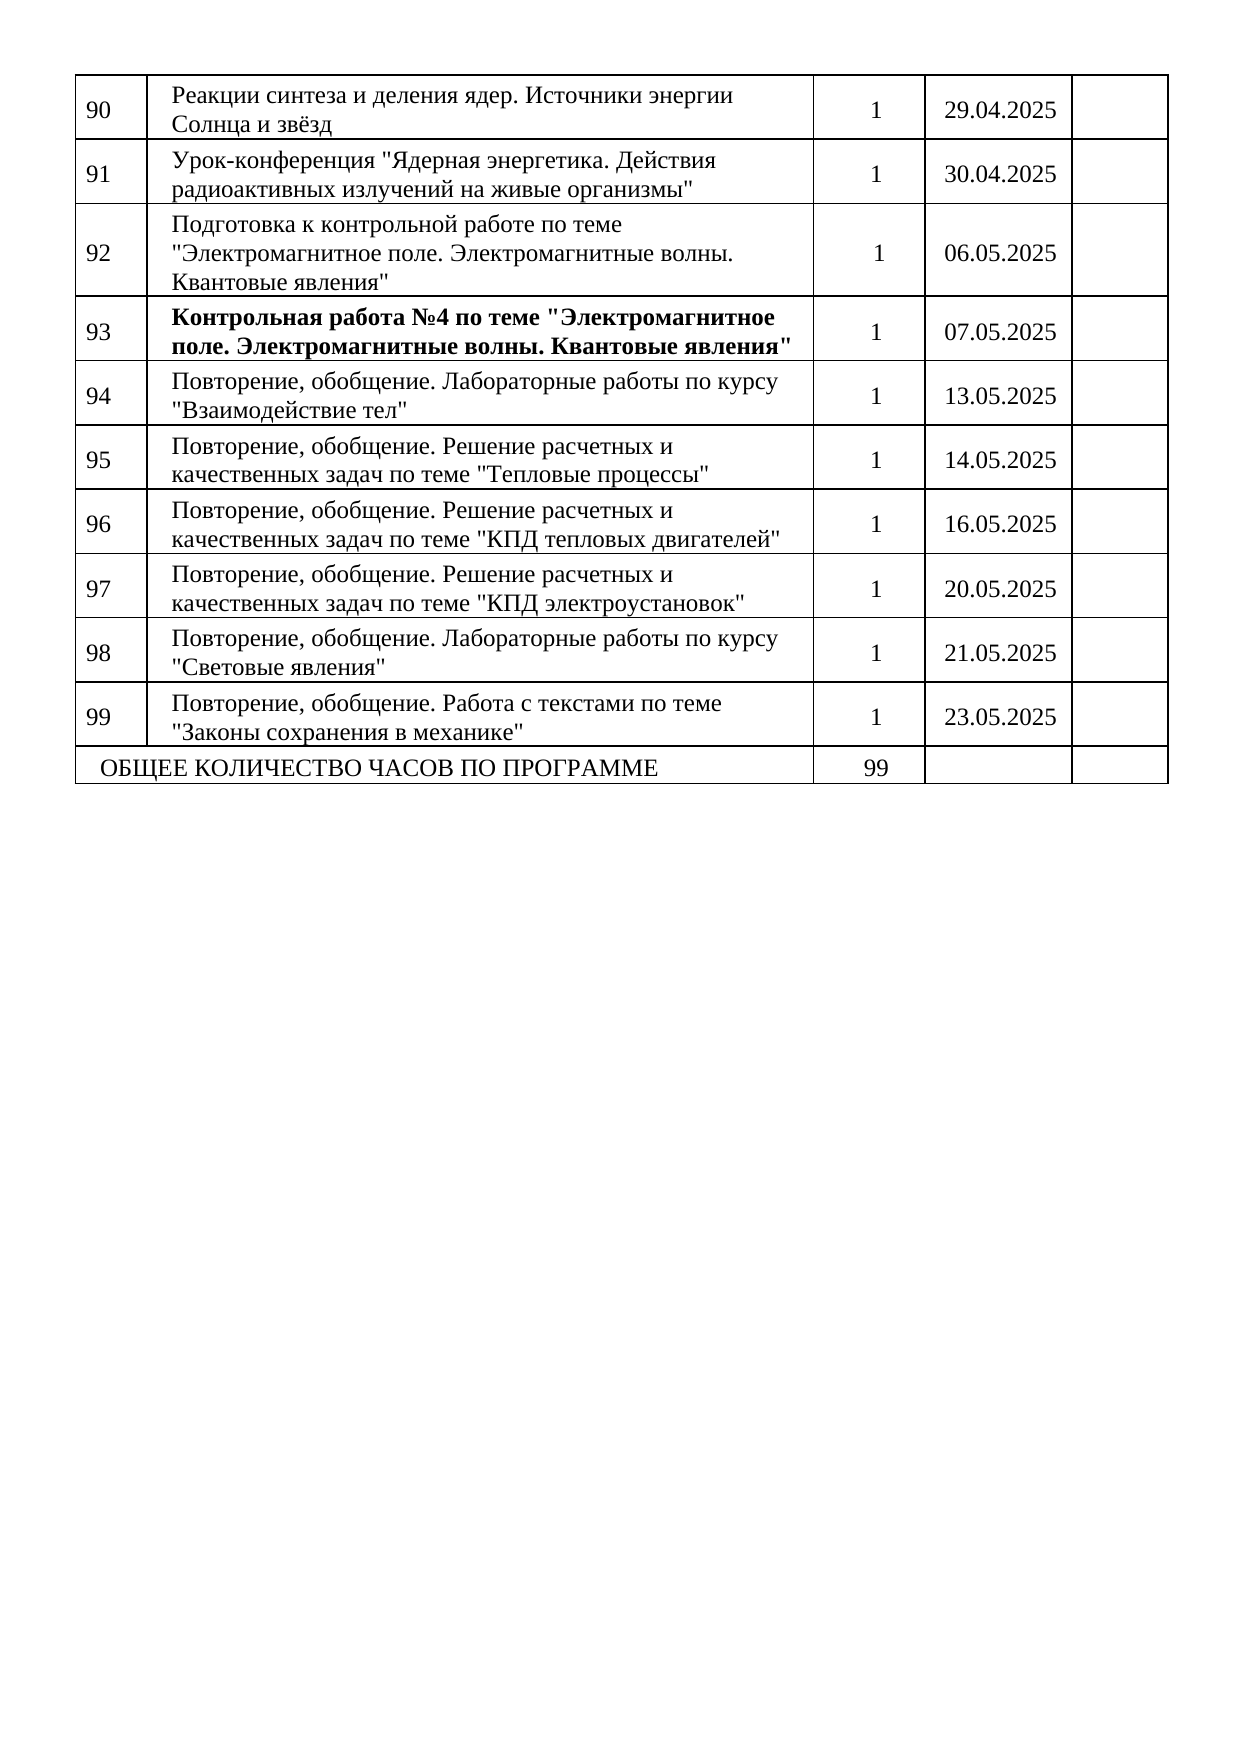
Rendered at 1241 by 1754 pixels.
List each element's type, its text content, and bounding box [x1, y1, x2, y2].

table_cell Повторение, обобщение. Решение расчетных и качественных задач по теме "КПД тепловых двигателей" [148, 490, 813, 552]
table_cell ОБЩЕЕ КОЛИЧЕСТВО ЧАСОВ ПО ПРОГРАММЕ [76, 747, 813, 783]
table_cell Повторение, обобщение. Работа с текстами по теме "Законы сохранения в механике" [148, 683, 813, 745]
table_cell [1073, 683, 1167, 745]
table_cell 1 [814, 618, 924, 681]
table_cell Подготовка к контрольной работе по теме "Электромагнитное поле. Электромагнитные волны. Квантовые явления" [148, 204, 813, 295]
table_cell 1 [814, 490, 924, 552]
table_cell 23.05.2025 [926, 683, 1071, 745]
table_cell 07.05.2025 [926, 297, 1071, 360]
table_cell 96 [76, 490, 146, 552]
table_cell [1073, 76, 1167, 138]
table_cell 1 [814, 76, 924, 138]
table_cell [926, 747, 1071, 783]
table_cell 90 [76, 76, 146, 138]
table_cell [1073, 204, 1167, 295]
table_cell 29.04.2025 [926, 76, 1071, 138]
table_cell Контрольная работа №4 по теме "Электромагнитное поле. Электромагнитные волны. Квантовые явления" [148, 297, 813, 360]
table_cell 14.05.2025 [926, 426, 1071, 488]
table_cell 1 [814, 361, 924, 424]
table_cell 13.05.2025 [926, 361, 1071, 424]
table_cell 97 [76, 554, 146, 617]
table_cell 91 [76, 140, 146, 202]
table_cell Урок-конференция "Ядерная энергетика. Действия радиоактивных излучений на живые организмы" [148, 140, 813, 202]
table_cell 21.05.2025 [926, 618, 1071, 681]
table_cell [1073, 618, 1167, 681]
table_cell 1 [814, 683, 924, 745]
table_cell [1073, 747, 1167, 783]
table_cell Реакции синтеза и деления ядер. Источники энергии Солнца и звёзд [148, 76, 813, 138]
table_cell 95 [76, 426, 146, 488]
table_cell [1073, 426, 1167, 488]
table_cell 1 [814, 140, 924, 202]
table_cell 92 [76, 204, 146, 295]
table_cell 93 [76, 297, 146, 360]
table_cell Повторение, обобщение. Решение расчетных и качественных задач по теме "Тепловые процессы" [148, 426, 813, 488]
table_cell 1 [814, 554, 924, 617]
table_cell 20.05.2025 [926, 554, 1071, 617]
table_cell Повторение, обобщение. Лабораторные работы по курсу "Взаимодействие тел" [148, 361, 813, 424]
table_cell 98 [76, 618, 146, 681]
table_cell 99 [76, 683, 146, 745]
table_cell [1073, 140, 1167, 202]
table_cell 1 [814, 297, 924, 360]
table_cell Повторение, обобщение. Решение расчетных и качественных задач по теме "КПД электроустановок" [148, 554, 813, 617]
table_cell [1073, 297, 1167, 360]
table_cell 30.04.2025 [926, 140, 1071, 202]
table_cell 1 [814, 426, 924, 488]
table_cell 1 [814, 204, 924, 295]
table_cell 06.05.2025 [926, 204, 1071, 295]
table_cell 94 [76, 361, 146, 424]
table_cell [1073, 554, 1167, 617]
table_cell 16.05.2025 [926, 490, 1071, 552]
table_cell [1073, 490, 1167, 552]
table_cell 99 [814, 747, 924, 783]
table_cell [1073, 361, 1167, 424]
table_cell Повторение, обобщение. Лабораторные работы по курсу "Световые явления" [148, 618, 813, 681]
